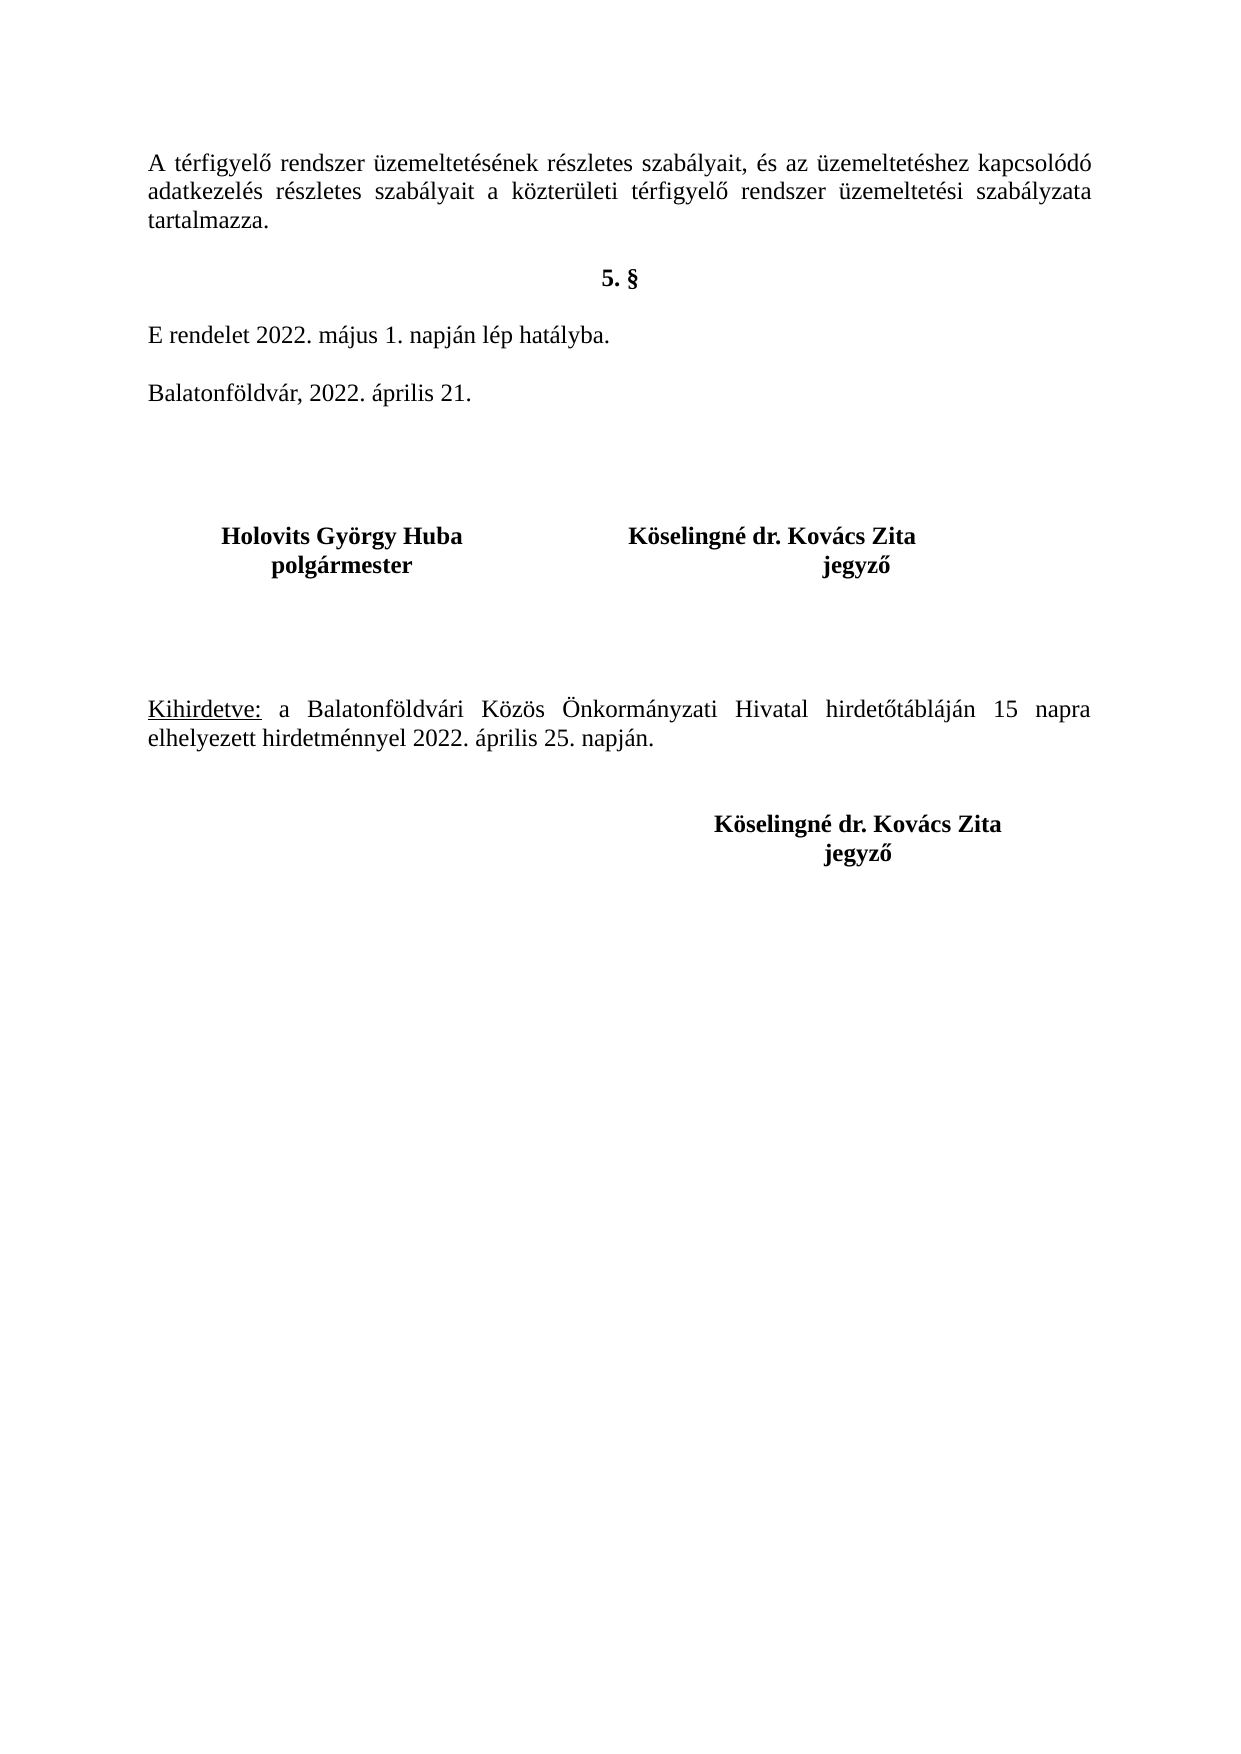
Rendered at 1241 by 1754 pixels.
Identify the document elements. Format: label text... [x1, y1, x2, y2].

text jegyző [148, 838, 1091, 866]
text polgármester jegyző [221, 550, 1091, 579]
text Holovits György Huba Köselingné dr. Kovács Zita [221, 521, 1091, 550]
text Köselingné dr. Kovács Zita [148, 809, 1091, 838]
text E rendelet 2022. május 1. napján lép hatályba. [148, 320, 1093, 349]
text Kihirdetve: a Balatonföldvári Közös Önkormányzati Hivatal hirdetőtábláján 15 napra elhelyezett hirdetménnyel 2022. április 25. napján. [148, 694, 1091, 751]
text 5. § [148, 263, 1093, 291]
text A térfigyelő rendszer üzemeltetésének részletes szabályait, és az üzemeltetéshez kapcsolódó adatkezelés részletes szabályait a közterületi térfigyelő rendszer üzemeltetési szabályzata tartalmazza. [148, 148, 1093, 234]
text Balatonföldvár, 2022. április 21. [148, 378, 1093, 406]
